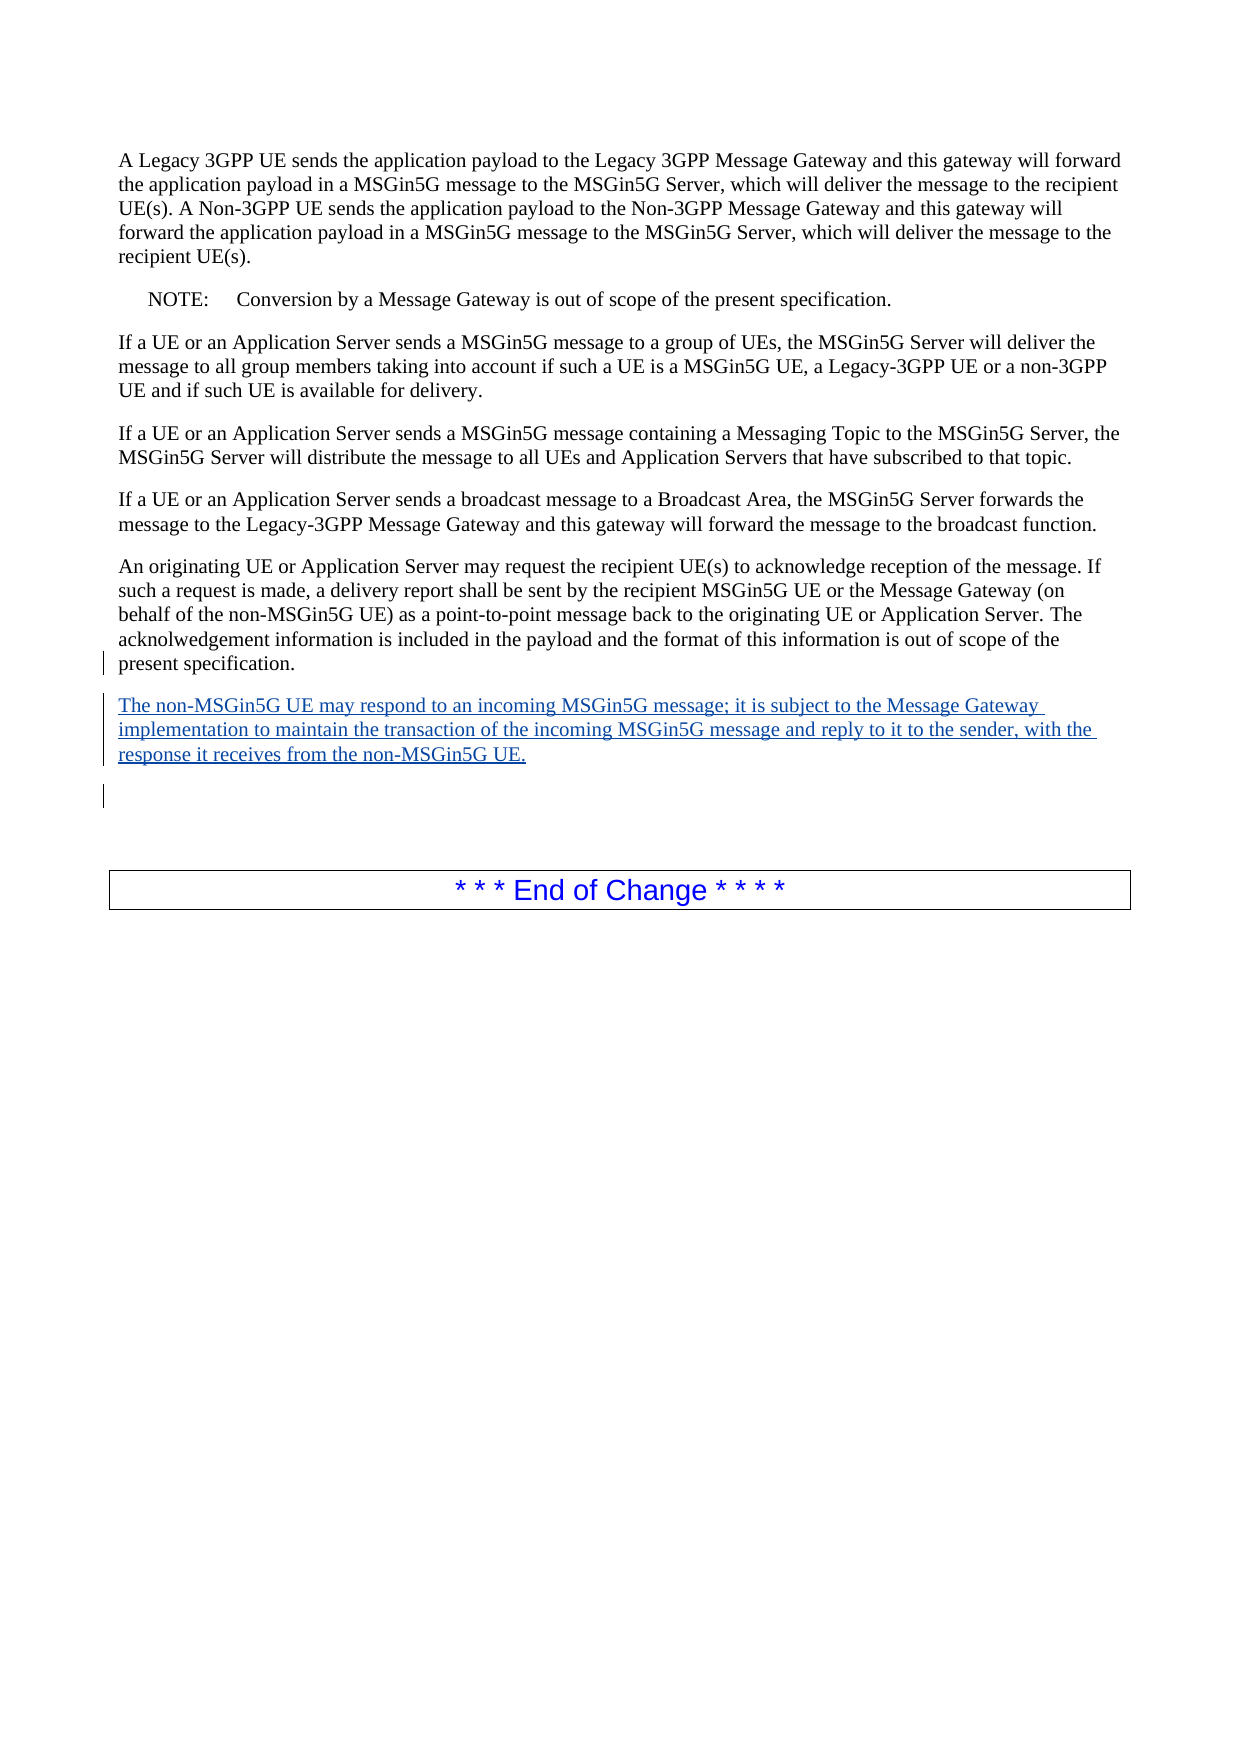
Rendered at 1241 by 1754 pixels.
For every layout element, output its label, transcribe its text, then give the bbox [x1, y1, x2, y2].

text NOTE: Conversion by a Message Gateway is out of scope of the present specification. [148, 287, 1122, 311]
text If a UE or an Application Server sends a MSGin5G message to a group of UEs, the MSGin5G Server will deliver the message to all group members taking into account if such a UE is a MSGin5G UE, a Legacy-3GPP UE or a non-3GPP UE and if such UE is available for delivery. [118, 329, 1122, 402]
text If a UE or an Application Server sends a broadcast message to a Broadcast Area, the MSGin5G Server forwards the message to the Legacy-3GPP Message Gateway and this gateway will forward the message to the broadcast function. [118, 487, 1122, 536]
text If a UE or an Application Server sends a MSGin5G message containing a Messaging Topic to the MSGin5G Server, the MSGin5G Server will distribute the message to all UEs and Application Servers that have subscribed to that topic. [118, 421, 1122, 469]
text A Legacy 3GPP UE sends the application payload to the Legacy 3GPP Message Gateway and this gateway will forward the application payload in a MSGin5G message to the MSGin5G Server, which will deliver the message to the recipient UE(s). A Non-3GPP UE sends the application payload to the Non-3GPP Message Gateway and this gateway will forward the application payload in a MSGin5G message to the MSGin5G Server, which will deliver the message to the recipient UE(s). [118, 148, 1122, 268]
text * * * End of Change * * * * [110, 871, 1130, 909]
text An originating UE or Application Server may request the recipient UE(s) to acknowledge reception of the message. If such a request is made, a delivery report shall be sent by the recipient MSGin5G UE or the Message Gateway (on behalf of the non-MSGin5G UE) as a point-to-point message back to the originating UE or Application Server. The acknolwedgement information is included in the payload and the format of this information is out of scope of the present specification. [118, 554, 1122, 674]
